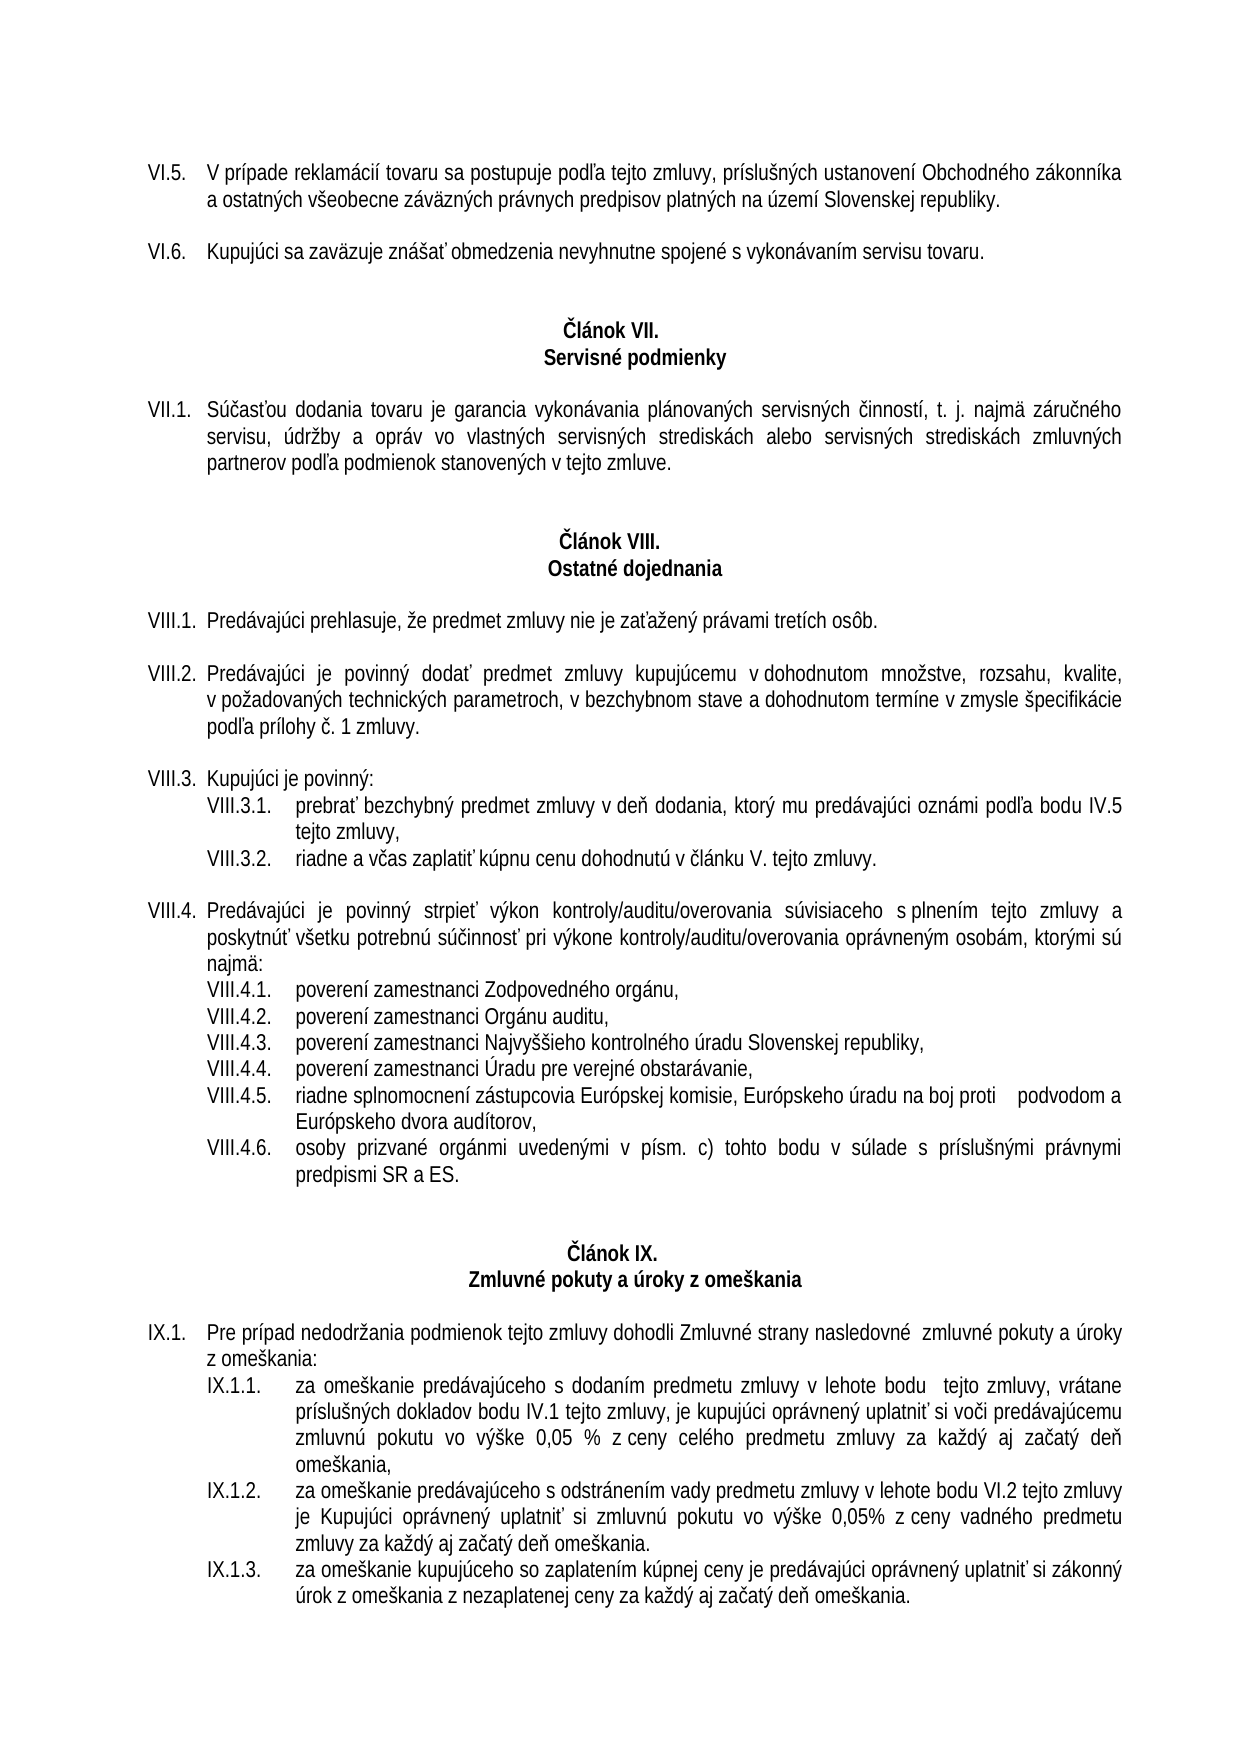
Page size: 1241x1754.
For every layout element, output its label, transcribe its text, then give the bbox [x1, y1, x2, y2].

list V prípade reklamácií tovaru sa postupuje podľa tejto zmluvy, príslušných ustanovení Obchodného zákonníka a ostatných všeobecne záväzných právnych predpisov platných na území Slovenskej republiky. [148, 159, 1122, 212]
list Kupujúci je povinný: [148, 765, 1122, 792]
list za omeškanie predávajúceho s dodaním predmetu zmluvy v lehote bodu 4.5 tejto zmluvy, vrátane príslušných dokladov bodu 4.3 tejto zmluvy, je kupujúci oprávnený uplatniť si voči predávajúcemu zmluvnú pokutu vo výške 0,05 % z ceny celého predmetu zmluvy za každý aj začatý deň omeškania, [207, 1372, 1122, 1477]
list Súčasťou dodania tovaru je garancia vykonávania plánovaných servisných činností, t. j. najmä záručného servisu, údržby a opráv vo vlastných servisných strediskách alebo servisných strediskách zmluvných partnerov podľa podmienok stanovených v tejto zmluve. [148, 396, 1122, 476]
list Predávajúci je povinný strpieť výkon kontroly/auditu/overovania súvisiaceho s plnením tejto zmluvy a poskytnúť všetku potrebnú súčinnosť pri výkone kontroly/auditu/overovania oprávneným osobám, ktorými sú najmä: [148, 897, 1122, 976]
list poverení zamestnanci Orgánu auditu, [207, 1003, 1122, 1029]
text Ostatné dojednania [148, 554, 1122, 581]
text Zmluvné pokuty a úroky z omeškania [148, 1266, 1122, 1292]
list poverení zamestnanci Zodpovedného orgánu, [207, 976, 1122, 1003]
list Predávajúci prehlasuje, že predmet zmluvy nie je zaťažený právami tretích osôb. [148, 607, 1122, 634]
list Predávajúci je povinný dodať predmet zmluvy kupujúcemu v dohodnutom množstve, rozsahu, kvalite, v požadovaných technických parametroch, v bezchybnom stave a dohodnutom termíne v zmysle špecifikácie podľa prílohy č. 1 zmluvy. [148, 660, 1122, 739]
text Servisné podmienky [148, 344, 1122, 370]
list za omeškanie kupujúceho so zaplatením kúpnej ceny je predávajúci oprávnený uplatniť si zákonný úrok z omeškania z nezaplatenej ceny za každý aj začatý deň omeškania. [207, 1556, 1122, 1609]
list osoby prizvané orgánmi uvedenými v písm. c) tohto bodu v súlade s príslušnými právnymi predpismi SR a ES. [207, 1134, 1122, 1187]
list riadne splnomocnení zástupcovia Európskej komisie, Európskeho úradu na boj proti podvodom a Európskeho dvora audítorov, [207, 1082, 1122, 1134]
list prebrať bezchybný predmet zmluvy v deň dodania, ktorý mu predávajúci oznámi podľa bodu 4.8 tejto zmluvy, [207, 792, 1122, 844]
list poverení zamestnanci Úradu pre verejné obstarávanie, [207, 1055, 1122, 1082]
list poverení zamestnanci Najvyššieho kontrolného úradu Slovenskej republiky, [207, 1029, 1122, 1055]
list riadne a včas zaplatiť kúpnu cenu dohodnutú v článku V. tejto zmluvy. [207, 844, 1122, 871]
list Kupujúci sa zaväzuje znášať obmedzenia nevyhnutne spojené s vykonávaním servisu tovaru. [148, 238, 1122, 265]
list za omeškanie predávajúceho s odstránením vady predmetu zmluvy v lehote bodu 6.2 tejto zmluvy je Kupujúci oprávnený uplatniť si zmluvnú pokutu vo výške 0,05% z ceny vadného predmetu zmluvy za každý aj začatý deň omeškania. [207, 1477, 1122, 1556]
list Pre prípad nedodržania podmienok tejto zmluvy dohodli Zmluvné strany nasledovné zmluvné pokuty a úroky z omeškania: [148, 1319, 1122, 1372]
